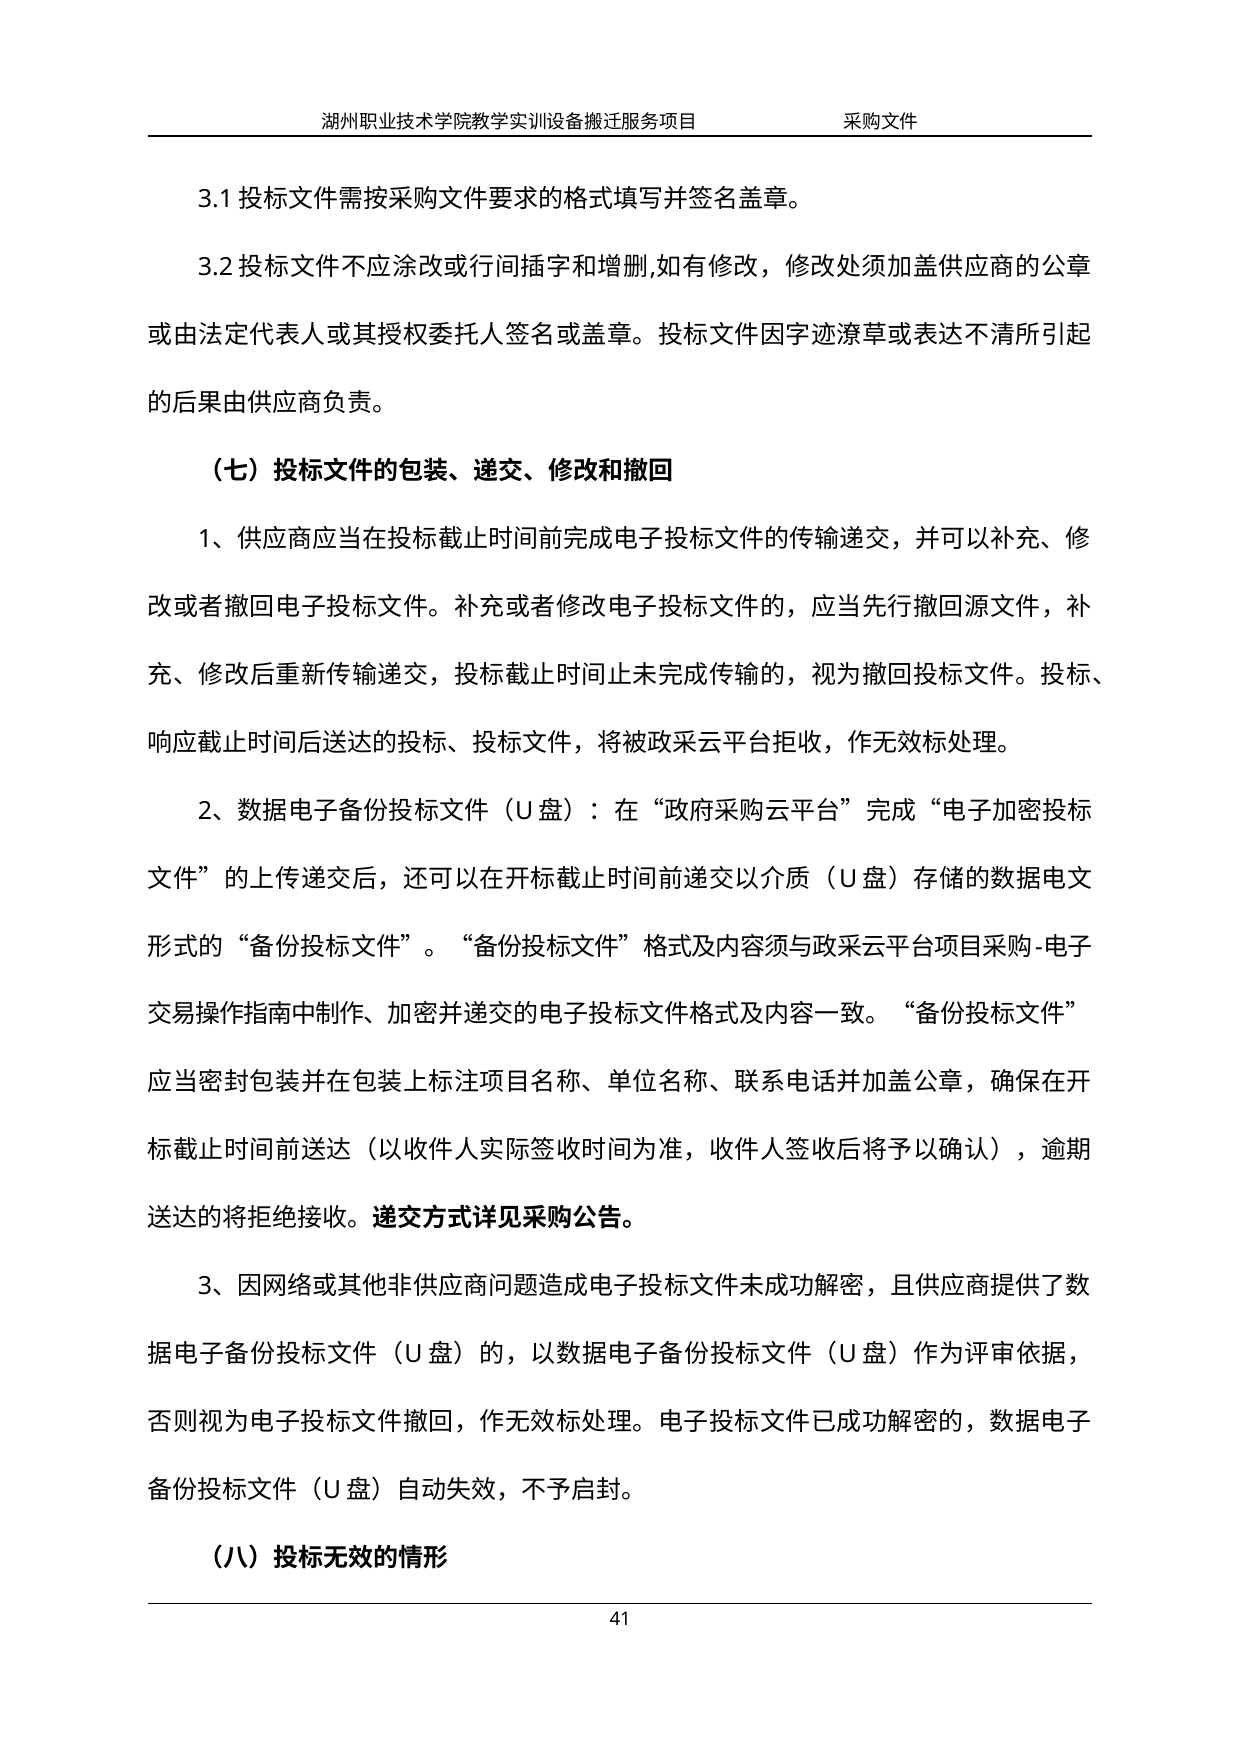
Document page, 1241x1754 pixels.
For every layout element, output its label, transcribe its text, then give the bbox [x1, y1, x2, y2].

text 3.2投标文件不应涂改或行间插字和增删,如有修改，修改处须加盖供应商的公章或由法定代表人或其授权委托人签名或盖章。投标文件因字迹潦草或表达不清所引起的后果由供应商负责。 [148, 231, 1092, 435]
text （七）投标文件的包装、递交、修改和撤回 [148, 435, 1092, 503]
text 2、数据电子备份投标文件（U盘）：在“政府采购云平台”完成“电子加密投标文件”的上传递交后，还可以在开标截止时间前递交以介质（U盘）存储的数据电文形式的“备份投标文件”。“备份投标文件”格式及内容须与政采云平台项目采购-电子交易操作指南中制作、加密并递交的电子投标文件格式及内容一致。“备份投标文件”应当密封包装并在包装上标注项目名称、单位名称、联系电话并加盖公章，确保在开标截止时间前送达（以收件人实际签收时间为准，收件人签收后将予以确认），逾期送达的将拒绝接收。递交方式详见采购公告。 [148, 774, 1092, 1250]
text 1、供应商应当在投标截止时间前完成电子投标文件的传输递交，并可以补充、修改或者撤回电子投标文件。补充或者修改电子投标文件的，应当先行撤回源文件，补充、修改后重新传输递交，投标截止时间止未完成传输的，视为撤回投标文件。投标、响应截止时间后送达的投标、投标文件，将被政采云平台拒收，作无效标处理。 [148, 503, 1092, 774]
text （八）投标无效的情形 [148, 1521, 1092, 1589]
text 3、因网络或其他非供应商问题造成电子投标文件未成功解密，且供应商提供了数据电子备份投标文件（U盘）的，以数据电子备份投标文件（U盘）作为评审依据，否则视为电子投标文件撤回，作无效标处理。电子投标文件已成功解密的，数据电子备份投标文件（U盘）自动失效，不予启封。 [148, 1250, 1092, 1521]
text 3.1投标文件需按采购文件要求的格式填写并签名盖章。 [148, 163, 1092, 231]
